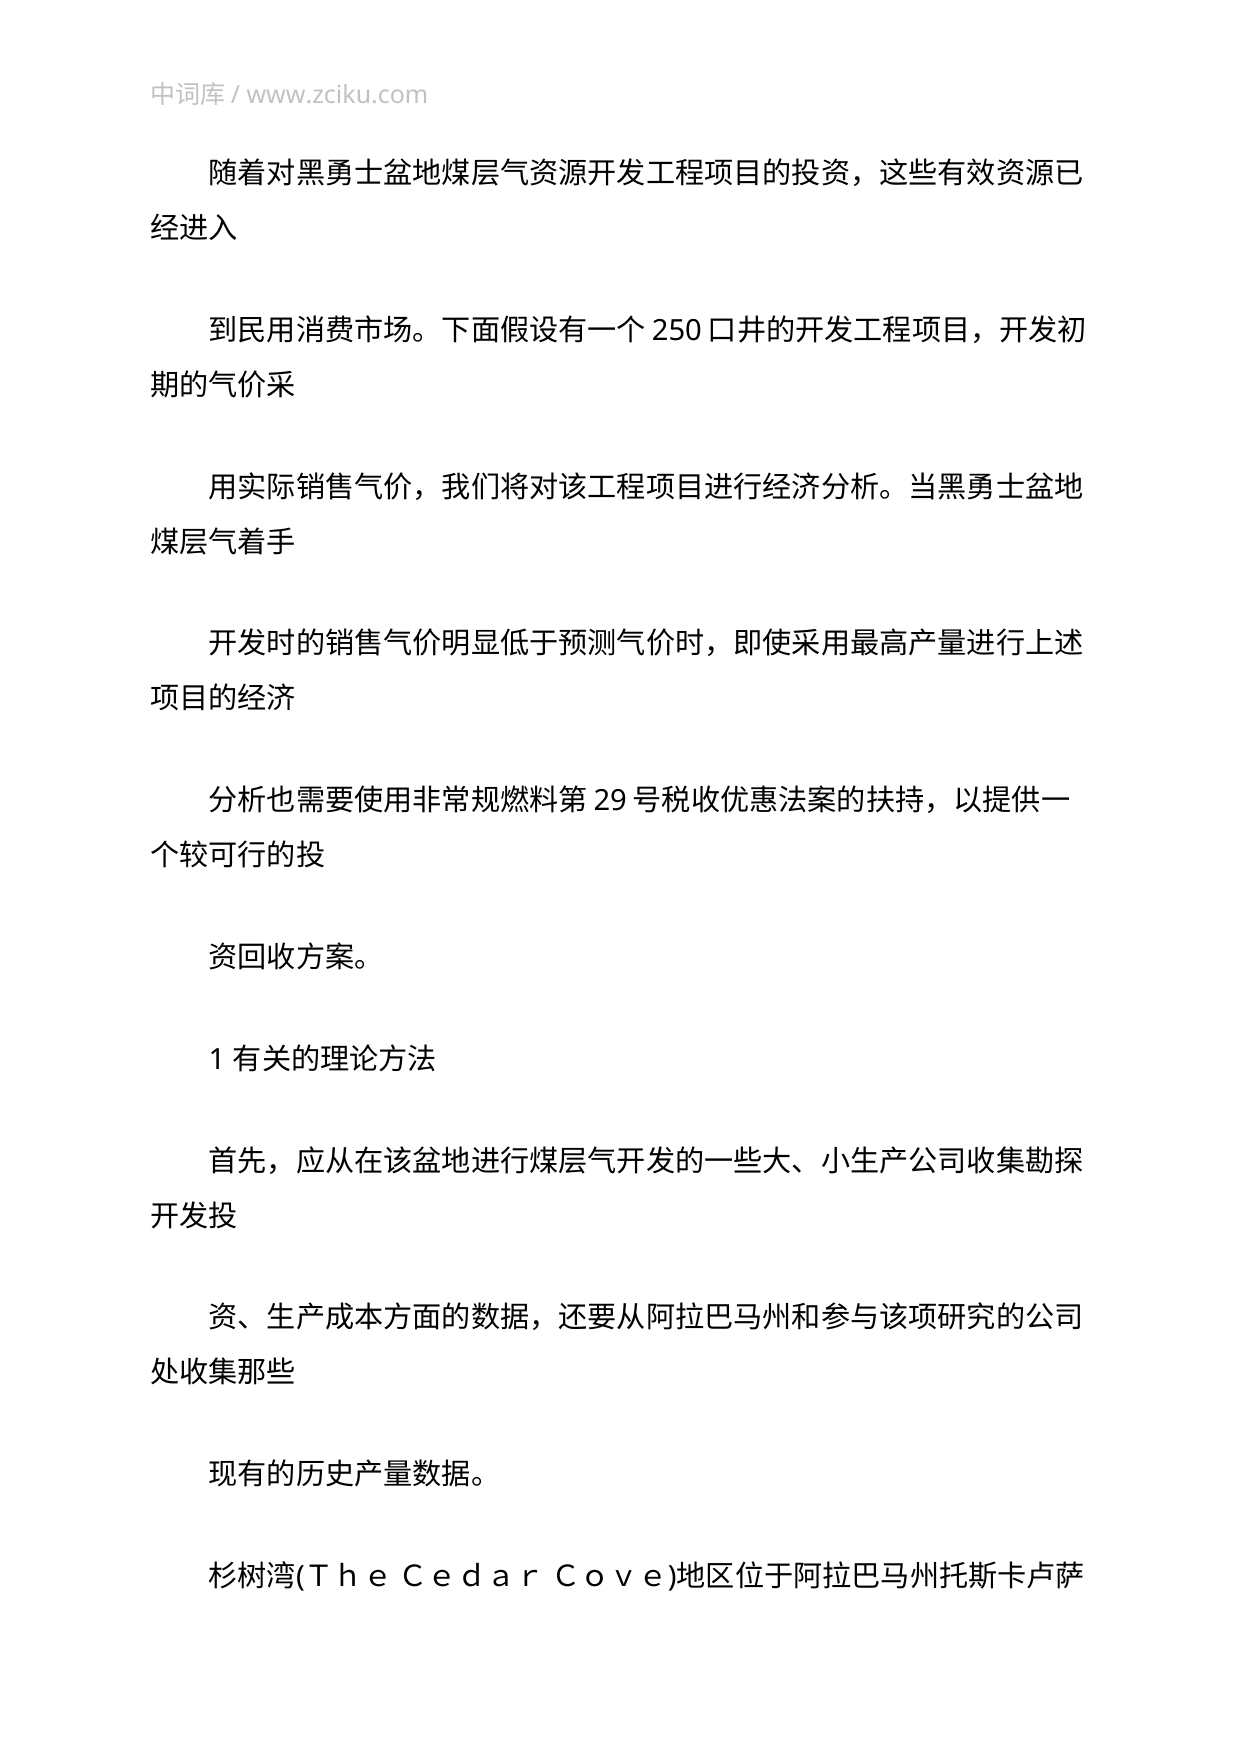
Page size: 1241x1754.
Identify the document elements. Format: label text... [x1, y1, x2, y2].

text 开发时的销售气价明显低于预测气价时，即使采用最高产量进行上述项目的经济 [150, 620, 1090, 717]
text 到民用消费市场。下面假设有一个250口井的开发工程项目，开发初期的气价采 [150, 307, 1090, 404]
text 用实际销售气价，我们将对该工程项目进行经济分析。当黑勇士盆地煤层气着手 [150, 463, 1090, 561]
text 随着对黑勇士盆地煤层气资源开发工程项目的投资，这些有效资源已经进入 [150, 150, 1090, 247]
text 资回收方案。 [150, 933, 1090, 976]
text 分析也需要使用非常规燃料第29号税收优惠法案的扶持，以提供一个较可行的投 [150, 777, 1090, 874]
text 1 有关的理论方法 [150, 1035, 1090, 1078]
text 资、生产成本方面的数据，还要从阿拉巴马州和参与该项研究的公司处收集那些 [150, 1294, 1090, 1391]
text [150, 1552, 1090, 1595]
text 现有的历史产量数据。 [150, 1451, 1090, 1493]
text 首先，应从在该盆地进行煤层气开发的一些大、小生产公司收集勘探开发投 [150, 1137, 1090, 1234]
